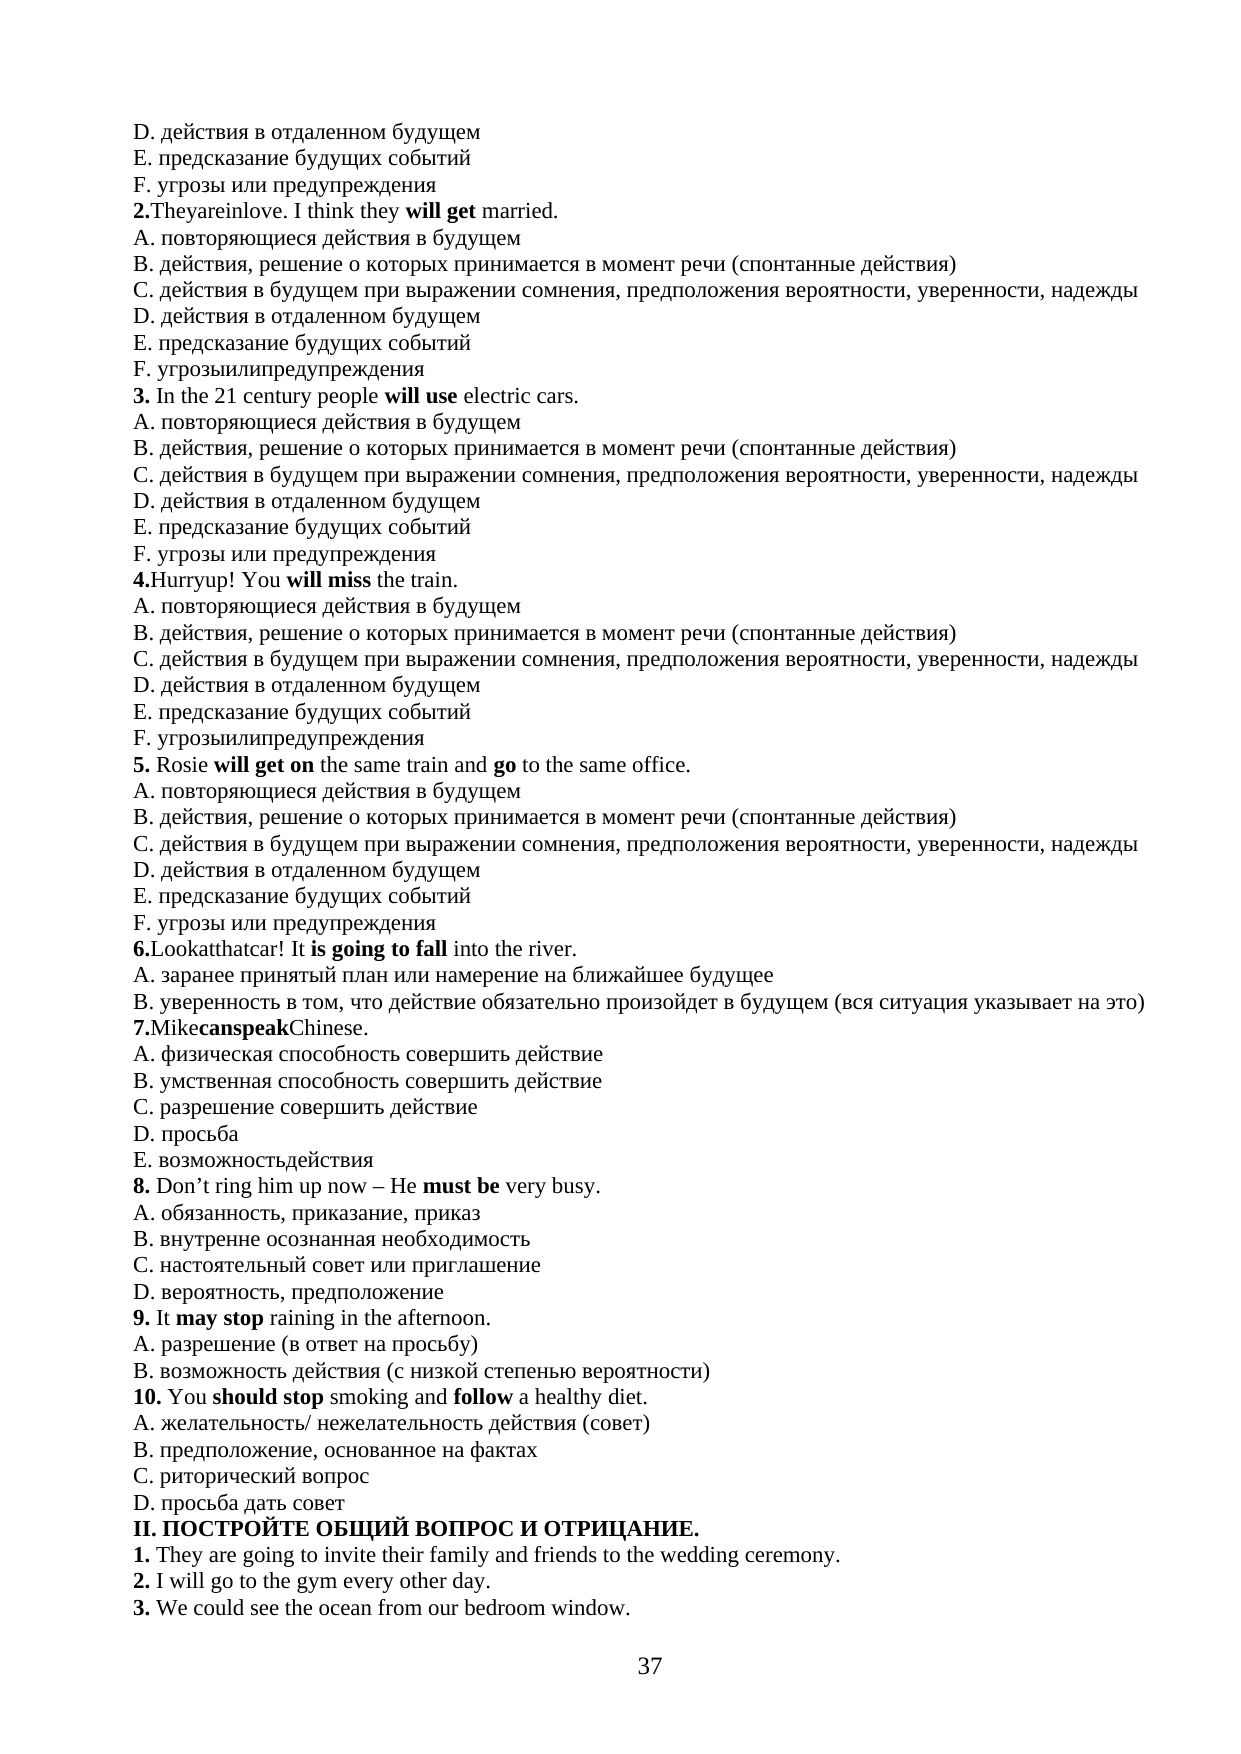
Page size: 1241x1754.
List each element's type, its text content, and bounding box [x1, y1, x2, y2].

text 3. In the 21 century people will use electric cars. [133, 382, 1167, 408]
text 6.Lookatthatcar! It is going to fall into the river. [133, 935, 1167, 961]
text D. просьба дать совет [133, 1488, 1167, 1515]
text 8. Don’t ring him up now – He must be very busy. [133, 1172, 1167, 1199]
text 2. I will go to the gym every other day. [133, 1568, 1167, 1594]
text А. желательность/ нежелательность действия (совет) [133, 1409, 1167, 1436]
text C. риторический вопрос [133, 1462, 1167, 1488]
text 7.MikecanspeakChinese. [133, 1014, 1167, 1041]
text II. ПОСТРОЙТЕ ОБЩИЙ ВОПРОС И ОТРИЦАНИЕ. [133, 1515, 1167, 1541]
text 1. They are going to invite their family and friends to the wedding ceremony. [133, 1541, 1167, 1568]
text 2.Theyareinlove. I think they will get married. [133, 197, 1167, 223]
text 9. It may stop raining in the afternoon. [133, 1304, 1167, 1330]
text 4.Hurryup! You will miss the train. [133, 566, 1167, 592]
text 5. Rosie will get on the same train and go to the same office. [133, 751, 1167, 777]
text 10. You should stop smoking and follow a healthy diet. [133, 1383, 1167, 1409]
text 3. We could see the ocean from our bedroom window. [133, 1594, 1167, 1620]
text B. предположение, основанное на фактах [133, 1436, 1167, 1462]
